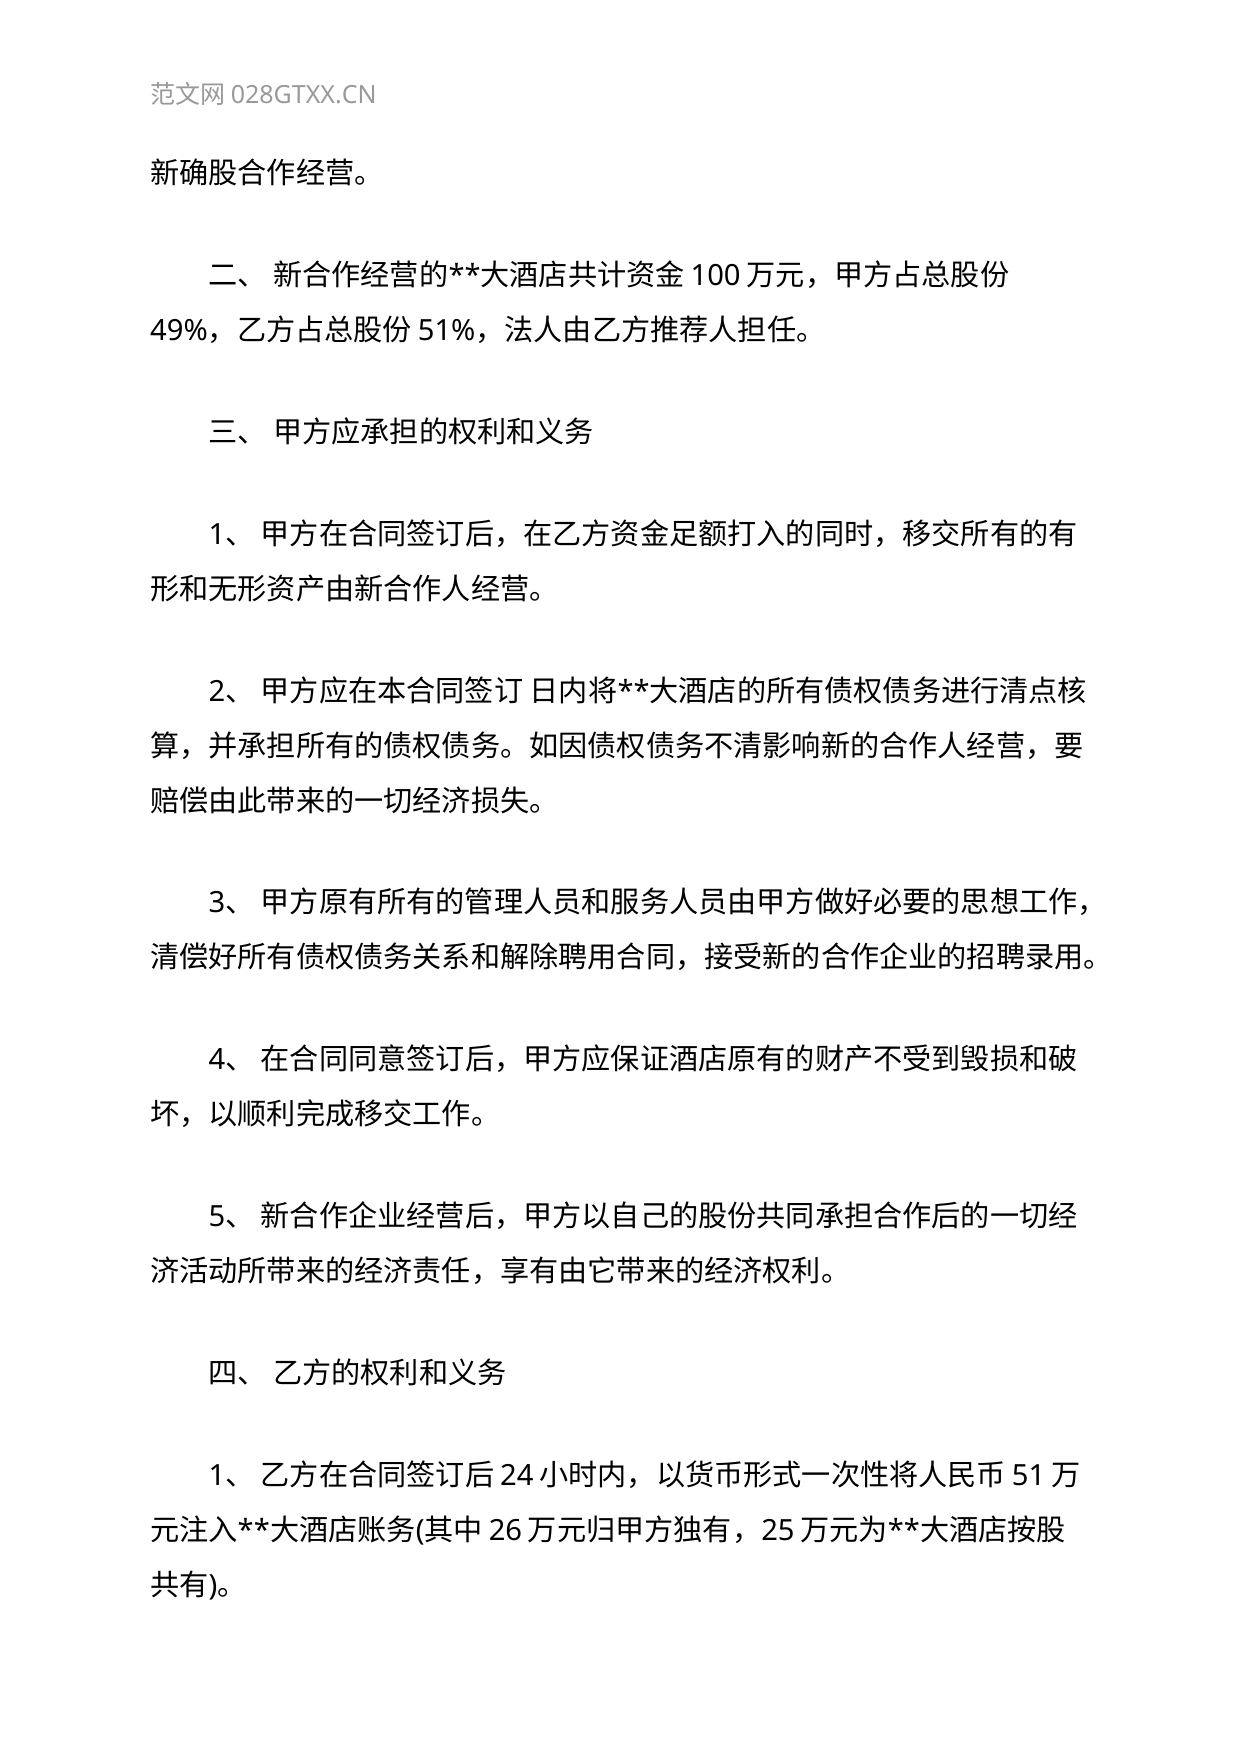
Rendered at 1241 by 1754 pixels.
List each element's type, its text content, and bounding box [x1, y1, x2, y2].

text 四、 乙方的权利和义务 [150, 1349, 1090, 1392]
text 4、 在合同同意签订后，甲方应保证酒店原有的财产不受到毁损和破坏，以顺利完成移交工作。 [150, 1036, 1090, 1133]
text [150, 150, 1090, 192]
text 5、 新合作企业经营后，甲方以自己的股份共同承担合作后的一切经济活动所带来的经济责任，享有由它带来的经济权利。 [150, 1192, 1090, 1290]
text 三、 甲方应承担的权利和义务 [150, 409, 1090, 451]
text 2、 甲方应在本合同签订 日内将**大酒店的所有债权债务进行清点核算，并承担所有的债权债务。如因债权债务不清影响新的合作人经营，要赔偿由此带来的一切经济损失。 [150, 667, 1090, 819]
text 二、 新合作经营的**大酒店共计资金100万元，甲方占总股份49%，乙方占总股份51%，法人由乙方推荐人担任。 [150, 252, 1090, 349]
text 1、 甲方在合同签订后，在乙方资金足额打入的同时，移交所有的有形和无形资产由新合作人经营。 [150, 511, 1090, 608]
text 3、 甲方原有所有的管理人员和服务人员由甲方做好必要的思想工作，清偿好所有债权债务关系和解除聘用合同，接受新的合作企业的招聘录用。 [150, 879, 1090, 976]
text 1、 乙方在合同签订后24小时内，以货币形式一次性将人民币51万元注入**大酒店账务(其中26万元归甲方独有，25万元为**大酒店按股共有)。 [150, 1451, 1090, 1603]
